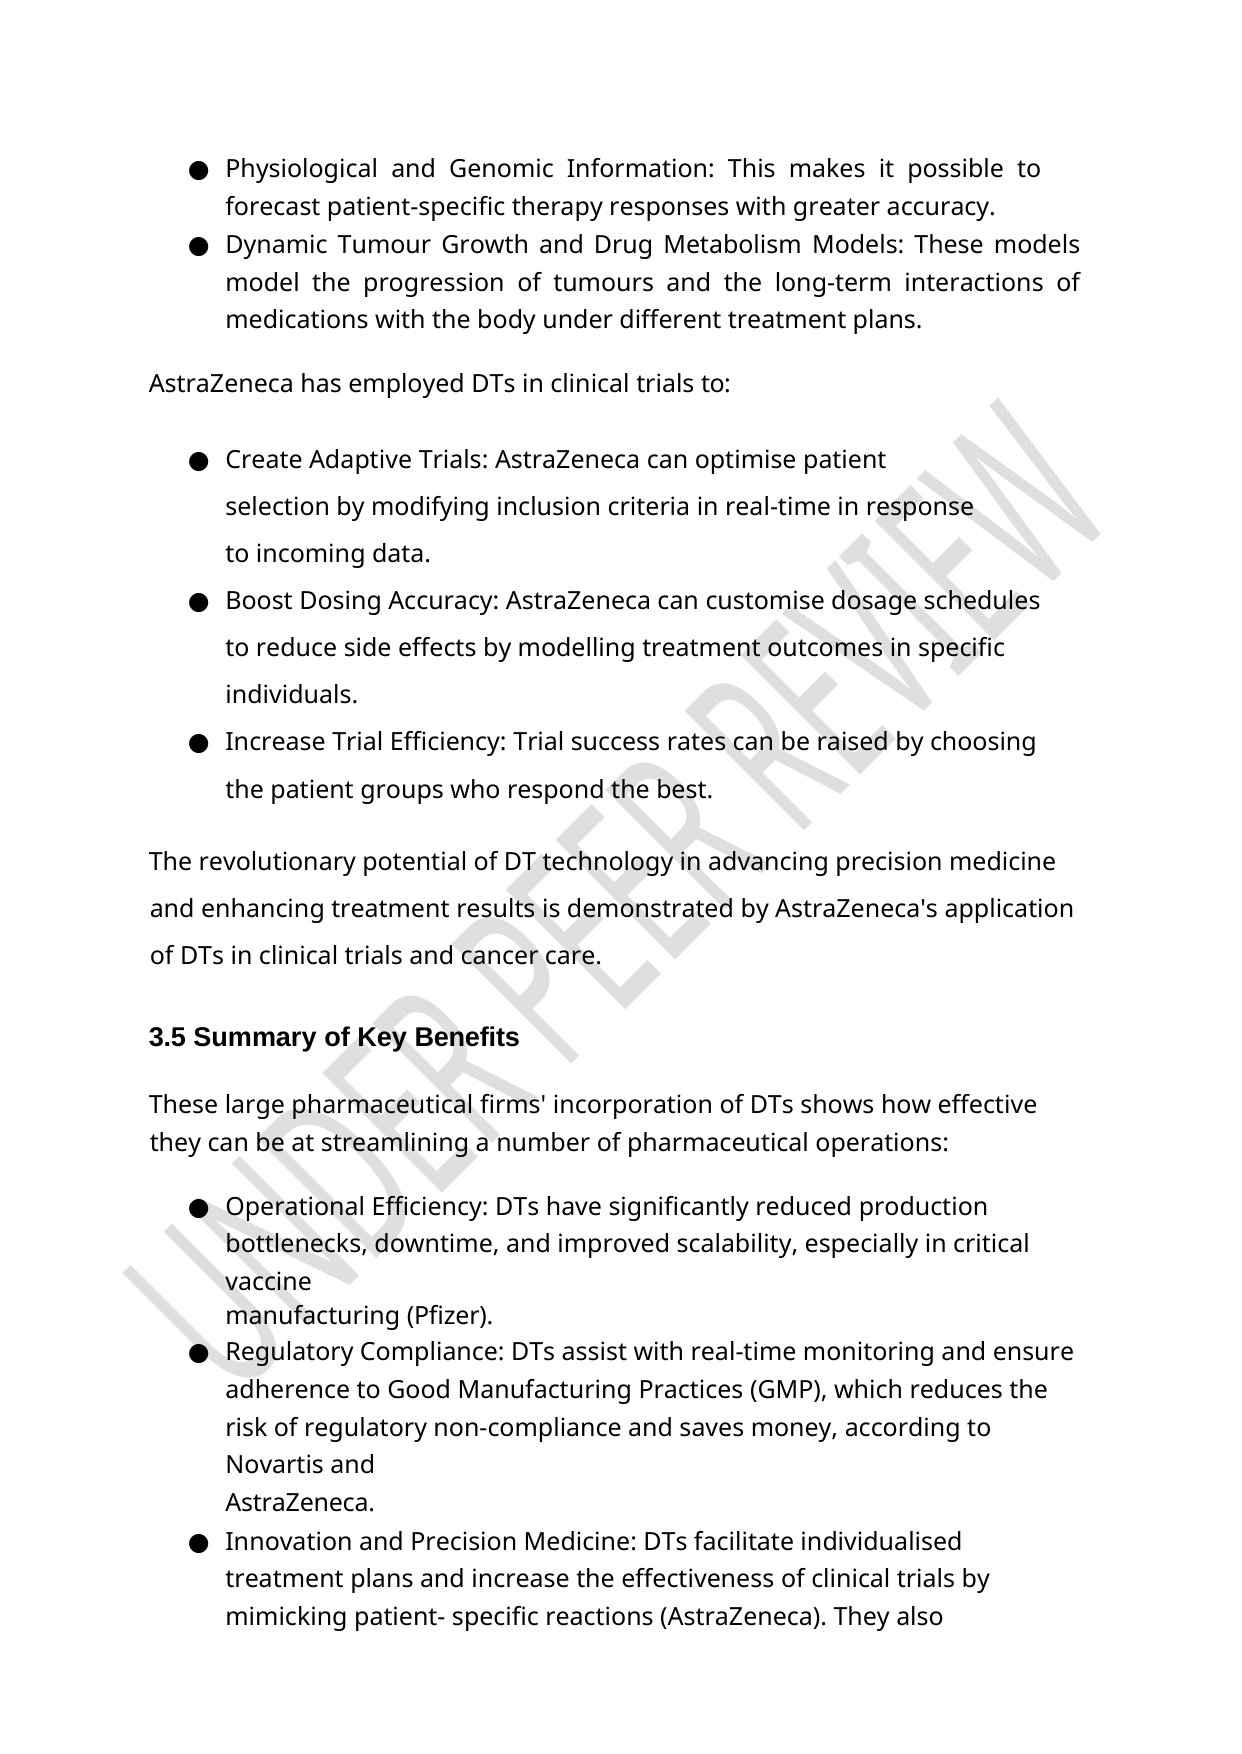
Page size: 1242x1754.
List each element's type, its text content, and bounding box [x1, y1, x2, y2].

list Operational Efficiency: DTs have significantly reduced production bottlenecks, downtime, and improved scalability, especially in critical vaccine [188, 1188, 1083, 1298]
list Dynamic Tumour Growth and Drug Metabolism Models: These models model the progression of tumours and the long-term interactions of medications with the body under different treatment plans. [188, 227, 1080, 336]
text These large pharmaceutical firms' incorporation of DTs shows how effective they can be at streamlining a number of pharmaceutical operations: [148, 1087, 1084, 1159]
list Create Adaptive Trials: AstraZeneca can optimise patient selection by modifying inclusion criteria in real-time in response to incoming data. [188, 441, 992, 569]
list Physiological and Genomic Information: This makes it possible to forecast patient-specific therapy responses with greater accuracy. [188, 151, 1042, 223]
list Boost Dosing Accuracy: AstraZeneca can customise dosage schedules to reduce side effects by modelling treatment outcomes in specific individuals. [188, 583, 1057, 711]
subtitle Summary of Key Benefits [148, 1021, 1109, 1052]
text The revolutionary potential of DT technology in advancing precision medicine and enhancing treatment results is demonstrated by AstraZeneca's application of DTs in clinical trials and cancer care. [148, 843, 1089, 971]
list Regulatory Compliance: DTs assist with real-time monitoring and ensure adherence to Good Manufacturing Practices (GMP), which reduces the risk of regulatory non-compliance and saves money, according to Novartis and [188, 1334, 1084, 1481]
list Increase Trial Efficiency: Trial success rates can be raised by choosing the patient groups who respond the best. [188, 724, 1048, 806]
text manufacturing (Pfizer). [225, 1301, 1109, 1330]
text AstraZeneca. [225, 1485, 1109, 1519]
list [188, 1523, 1041, 1633]
text AstraZeneca has employed DTs in clinical trials to: [148, 366, 1109, 400]
